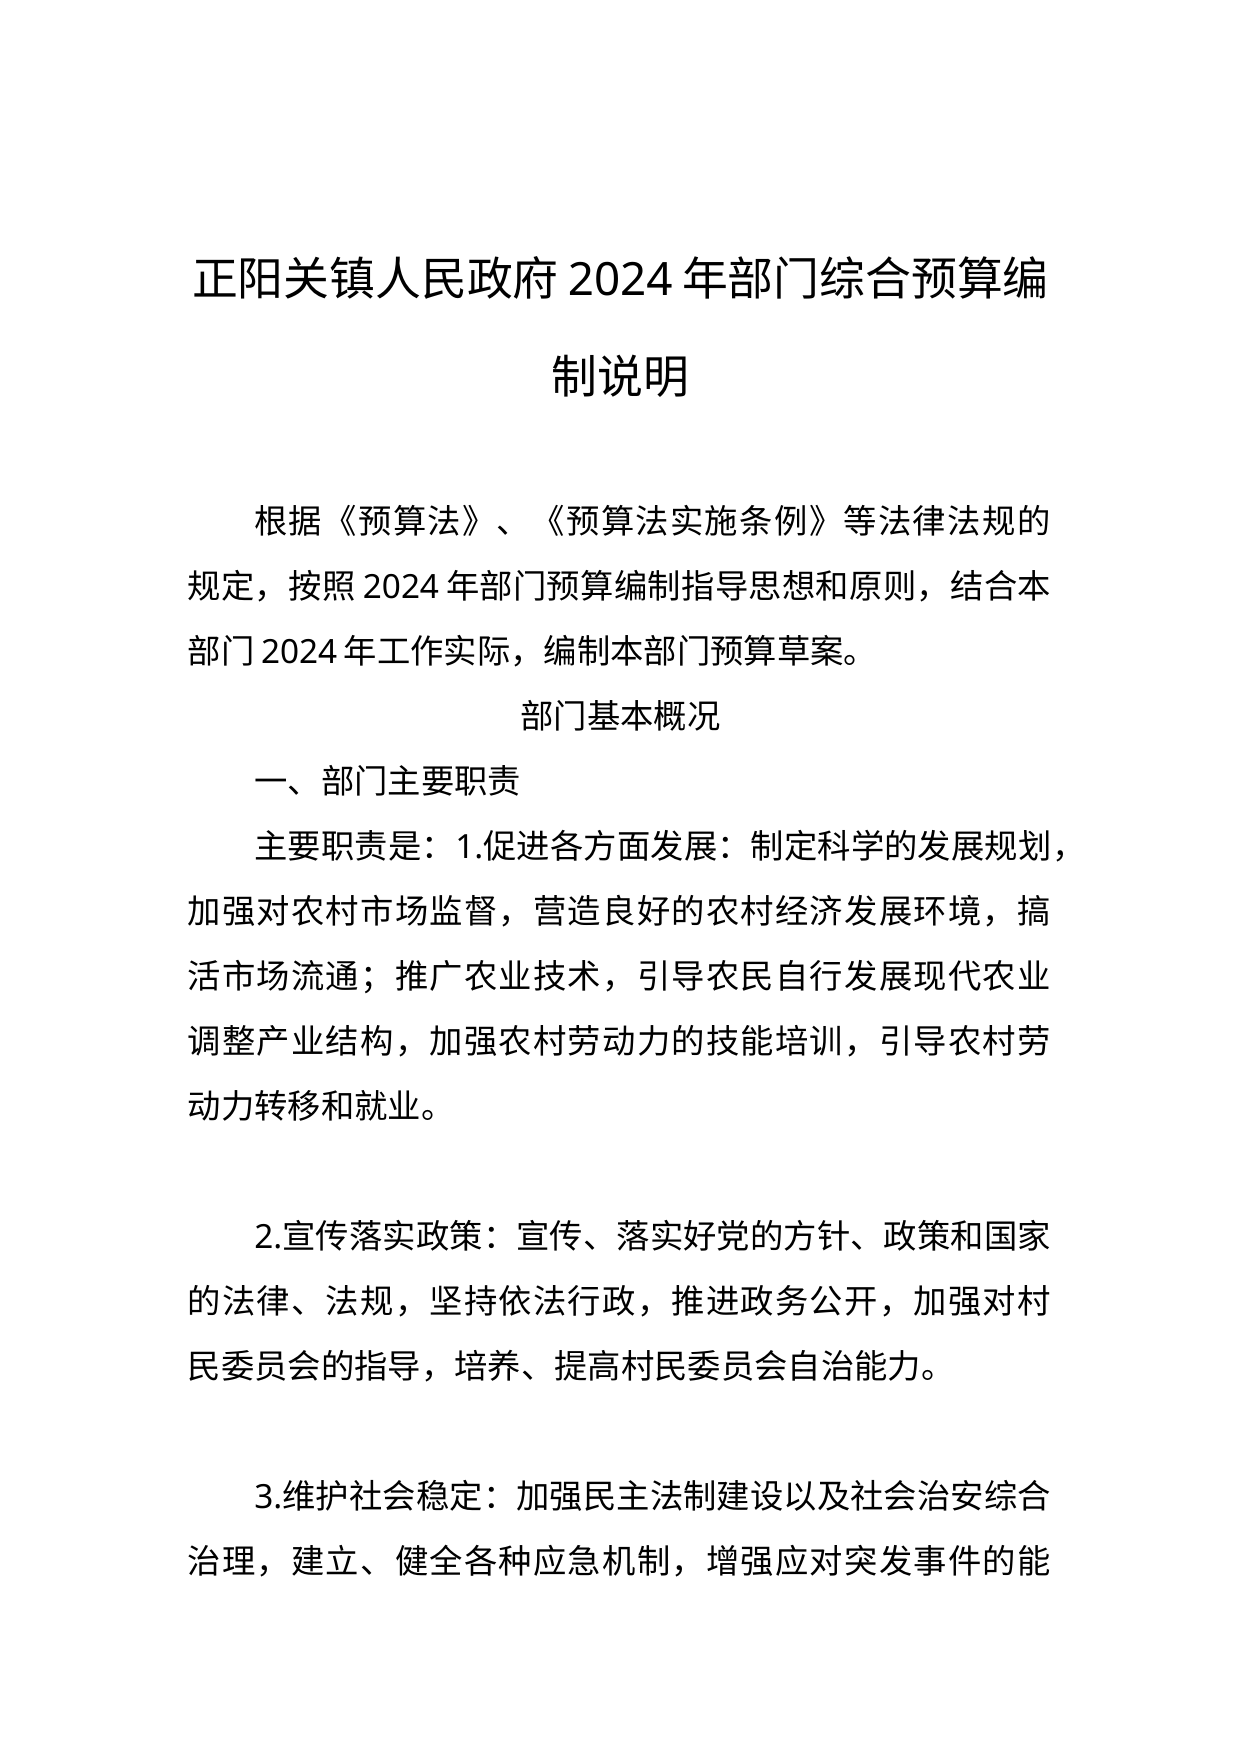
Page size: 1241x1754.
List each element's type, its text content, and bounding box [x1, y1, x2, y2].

text 2.宣传落实政策：宣传、落实好党的方针、政策和国家的法律、法规，坚持依法行政，推进政务公开，加强对村民委员会的指导，培养、提高村民委员会自治能力。 [187, 1202, 1053, 1397]
text 主要职责是：1.促进各方面发展：制定科学的发展规划，加强对农村市场监督，营造良好的农村经济发展环境，搞活市场流通；推广农业技术，引导农民自行发展现代农业，调整产业结构，加强农村劳动力的技能培训，引导农村劳动力转移和就业。 [187, 812, 1053, 1137]
text 根据《预算法》、《预算法实施条例》等法律法规的规定，按照2024年部门预算编制指导思想和原则，结合本部门2024年工作实际，编制本部门预算草案。 [187, 487, 1053, 682]
text 一、部门主要职责 [187, 747, 1053, 812]
text 部门基本概况 [187, 682, 1053, 747]
text 正阳关镇人民政府2024年部门综合预算编制说明 [187, 227, 1053, 422]
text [187, 1462, 1053, 1592]
